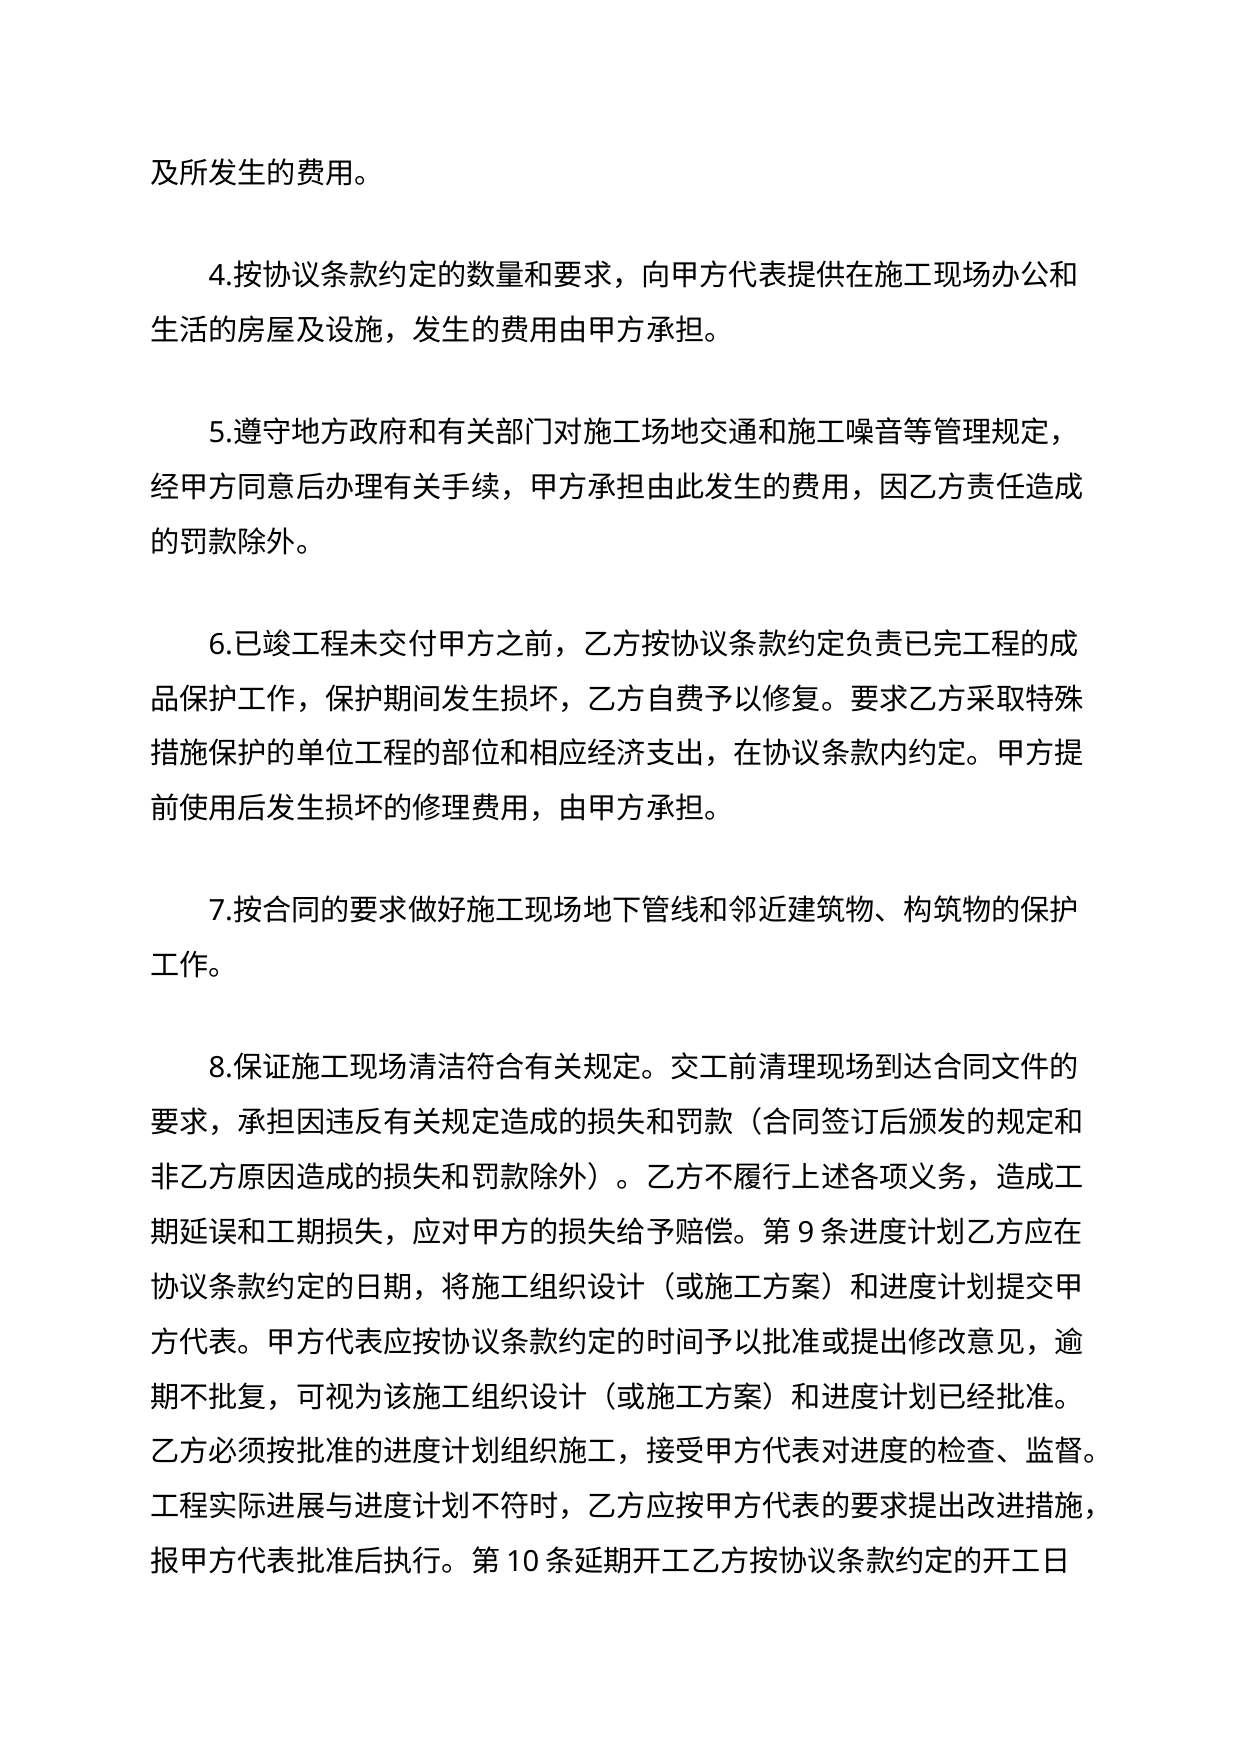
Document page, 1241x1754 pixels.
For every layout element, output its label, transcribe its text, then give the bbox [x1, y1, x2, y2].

text 7.按合同的要求做好施工现场地下管线和邻近建筑物、构筑物的保护工作。 [150, 887, 1090, 984]
text 5.遵守地方政府和有关部门对施工场地交通和施工噪音等管理规定，经甲方同意后办理有关手续，甲方承担由此发生的费用，因乙方责任造成的罚款除外。 [150, 408, 1090, 561]
text 6.已竣工程未交付甲方之前，乙方按协议条款约定负责已完工程的成品保护工作，保护期间发生损坏，乙方自费予以修复。要求乙方采取特殊措施保护的单位工程的部位和相应经济支出，在协议条款内约定。甲方提前使用后发生损坏的修理费用，由甲方承担。 [150, 620, 1090, 827]
text 4.按协议条款约定的数量和要求，向甲方代表提供在施工现场办公和生活的房屋及设施，发生的费用由甲方承担。 [150, 252, 1090, 349]
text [150, 150, 1090, 192]
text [150, 1043, 1090, 1580]
